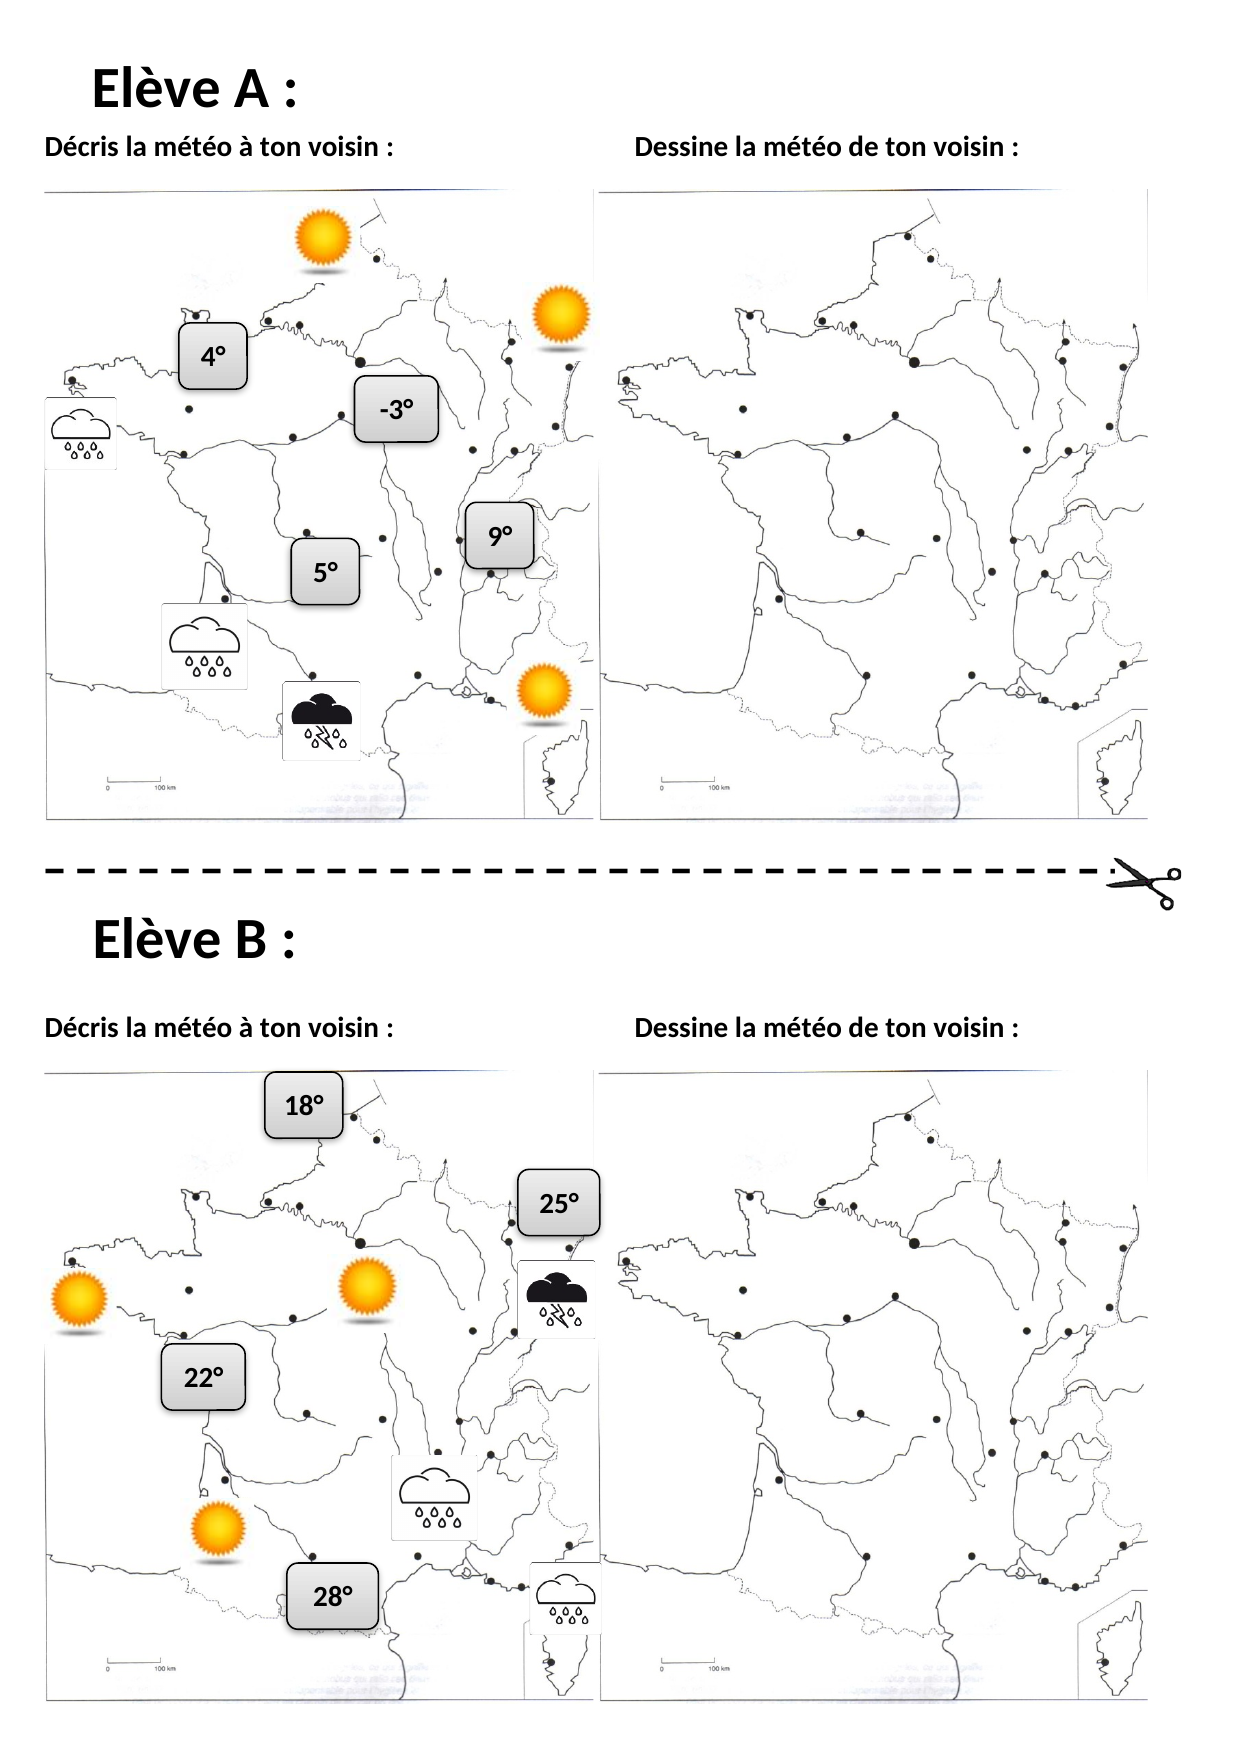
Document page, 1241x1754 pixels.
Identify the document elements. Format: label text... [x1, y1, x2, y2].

picture [40, 1070, 1148, 1704]
picture [44, 847, 1182, 922]
picture [44, 189, 1148, 823]
text Décris la météo à ton voisin : Dessine la météo de ton voisin : [44, 1009, 1181, 1044]
text Décris la météo à ton voisin : Dessine la météo de ton voisin : [44, 128, 1181, 164]
